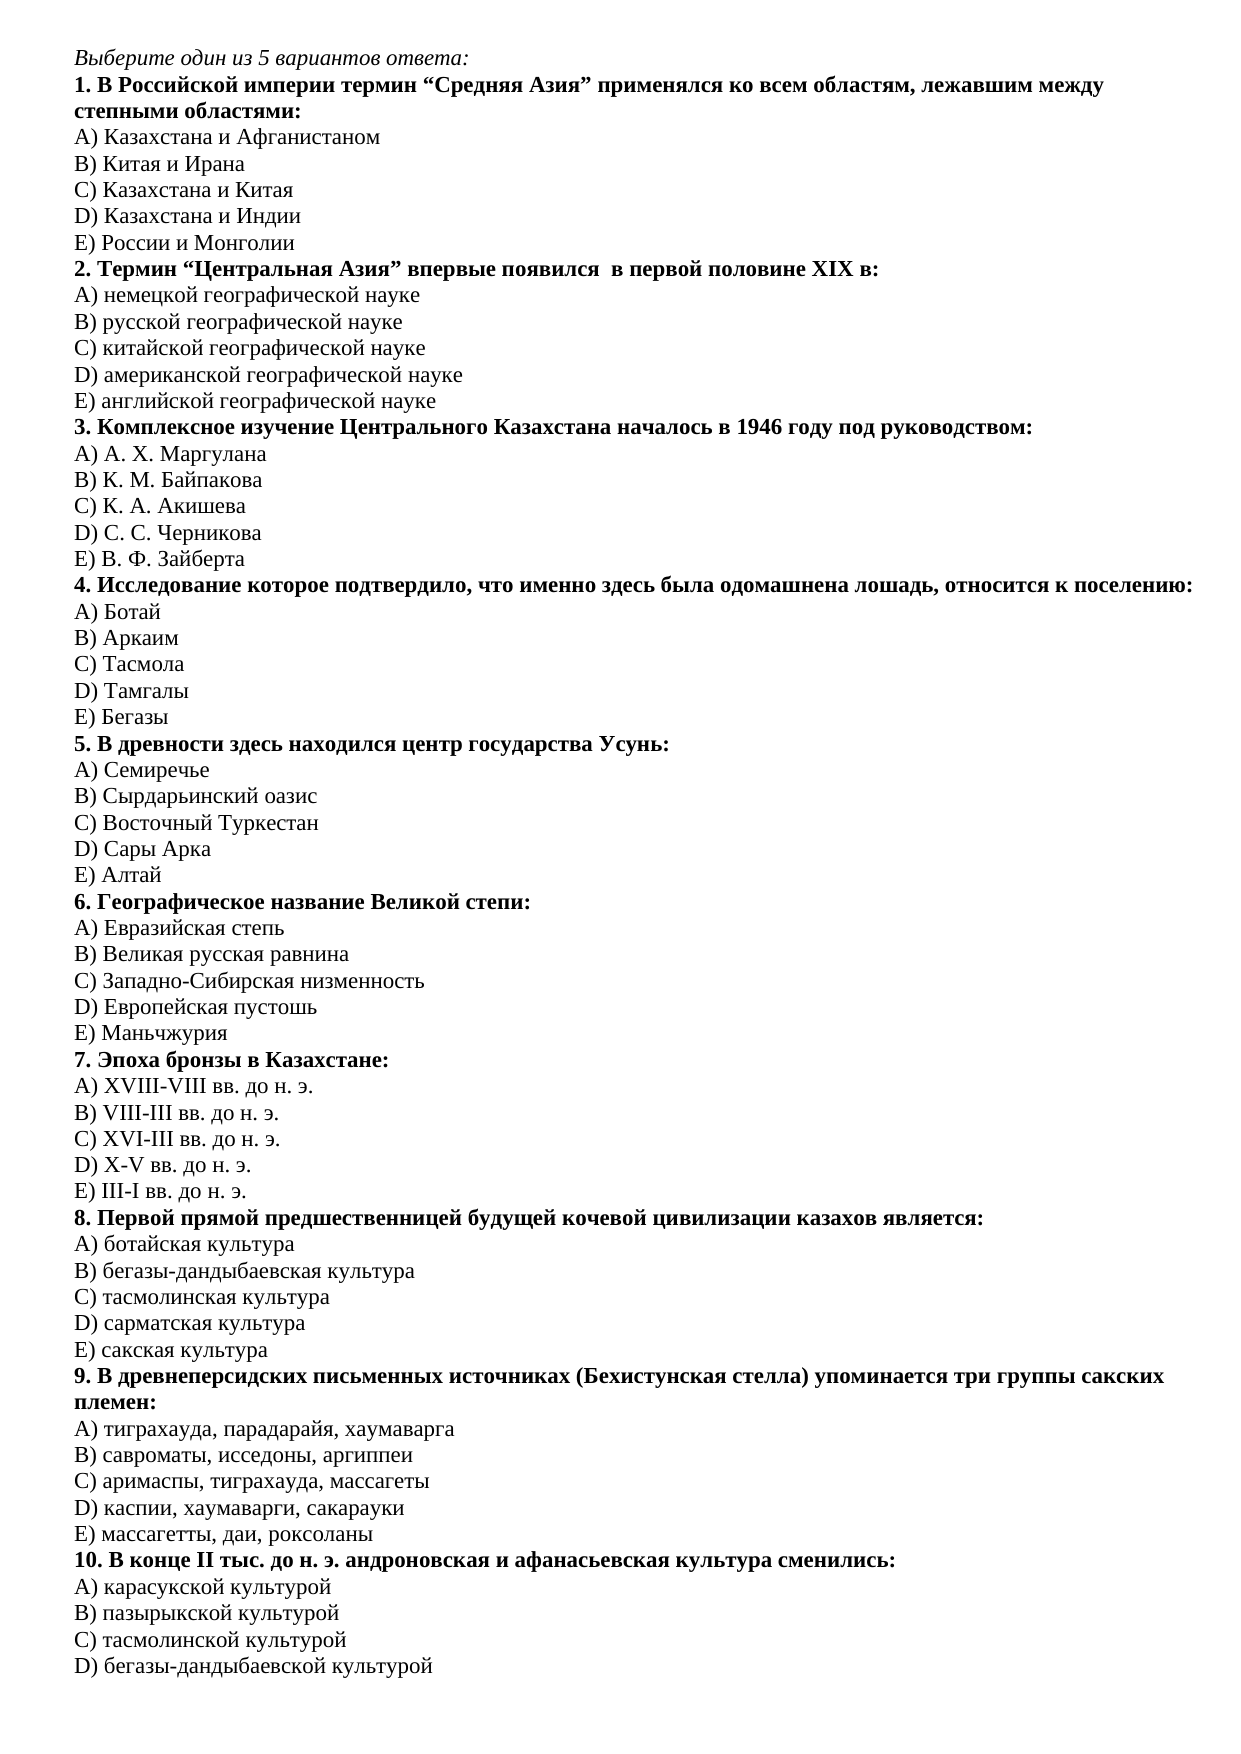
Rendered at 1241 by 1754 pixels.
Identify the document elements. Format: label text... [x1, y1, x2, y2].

text E) В. Ф. Зайберта [74, 545, 1196, 571]
text A) XVIII-VIII вв. до н. э. [74, 1072, 1196, 1098]
text A) Казахстана и Афганистаном [74, 123, 1196, 150]
text E) России и Монголии [74, 229, 1196, 255]
text E) Маньчжурия [74, 1019, 1196, 1046]
text B) Аркаим [74, 624, 1196, 651]
text C) XVI-III вв. до н. э. [74, 1125, 1196, 1151]
text C) тасмолинской культурой [74, 1626, 1196, 1652]
text B) Китая и Ирана [74, 150, 1196, 176]
text C) Восточный Туркестан [74, 809, 1196, 835]
text A) Евразийская степь [74, 914, 1196, 940]
text 7. Эпоха бронзы в Казахстане: [74, 1046, 1196, 1072]
text A) тиграхауда, парадарайя, хаумаварга [74, 1415, 1196, 1441]
text B) Великая русская равнина [74, 940, 1196, 967]
text B) Сырдарьинский оазис [74, 782, 1196, 809]
text C) Западно-Сибирская низменность [74, 967, 1196, 993]
text Выберите один из 5 вариантов ответа: 1. В Российской империи термин “Средняя Азия” применялся ко всем областям, лежавшим между степными областями: [74, 44, 1196, 123]
text 10. В конце II тыс. до н. э. андроновская и афанасьевская культура сменились: [74, 1547, 1196, 1573]
text D) американской географической науке [74, 361, 1196, 387]
text B) бегазы-дандыбаевская культура [74, 1257, 1196, 1283]
text D) Сары Арка [74, 835, 1196, 861]
text D) каспии, хаумаварги, сакарауки [74, 1494, 1196, 1520]
text 3. Комплексное изучение Центрального Казахстана началось в 1946 году под руководством: [74, 413, 1196, 440]
text E) Бегазы [74, 703, 1196, 729]
text E) массагетты, даи, роксоланы [74, 1520, 1196, 1547]
text 9. В древнеперсидских письменных источниках (Бехистунская стелла) упоминается три группы сакских племен: [74, 1362, 1196, 1415]
text A) немецкой географической науке [74, 282, 1196, 308]
text A) Семиречье [74, 756, 1196, 782]
text D) бегазы-дандыбаевской культурой [74, 1652, 1196, 1678]
text A) Ботай [74, 598, 1196, 624]
text B) К. М. Байпакова [74, 466, 1196, 492]
text B) савроматы, исседоны, аргиппеи [74, 1441, 1196, 1467]
text E) английской географической науке [74, 387, 1196, 413]
text B) пазырыкской культурой [74, 1599, 1196, 1626]
text 4. Исследование которое подтвердило, что именно здесь была одомашнена лошадь, относится к поселению: [74, 571, 1196, 598]
text C) Тасмола [74, 651, 1196, 677]
text A) карасукской культурой [74, 1573, 1196, 1599]
text C) тасмолинская культура [74, 1283, 1196, 1309]
text E) Алтай [74, 861, 1196, 888]
text B) русской географической науке [74, 308, 1196, 334]
text E) сакская культура [74, 1336, 1196, 1362]
text 5. В древности здесь находился центр государства Усунь: [74, 729, 1196, 756]
text C) К. А. Акишева [74, 492, 1196, 519]
text A) ботайская культура [74, 1230, 1196, 1257]
text D) Европейская пустошь [74, 993, 1196, 1019]
text C) аримаспы, тиграхауда, массагеты [74, 1467, 1196, 1494]
text D) сарматская культура [74, 1309, 1196, 1336]
text A) А. Х. Маргулана [74, 440, 1196, 466]
text E) III-I вв. до н. э. [74, 1178, 1196, 1204]
text D) Казахстана и Индии [74, 202, 1196, 229]
text 2. Термин “Центральная Азия” впервые появился в первой половине XIX в: [74, 255, 1196, 282]
text 6. Географическое название Великой степи: [74, 888, 1196, 914]
text 8. Первой прямой предшественницей будущей кочевой цивилизации казахов является: [74, 1204, 1196, 1230]
text D) Тамгалы [74, 677, 1196, 703]
text D) С. С. Черникова [74, 519, 1196, 545]
text C) китайской географической науке [74, 334, 1196, 361]
text B) VIII-III вв. до н. э. [74, 1098, 1196, 1125]
text D) X-V вв. до н. э. [74, 1151, 1196, 1178]
text C) Казахстана и Китая [74, 176, 1196, 202]
